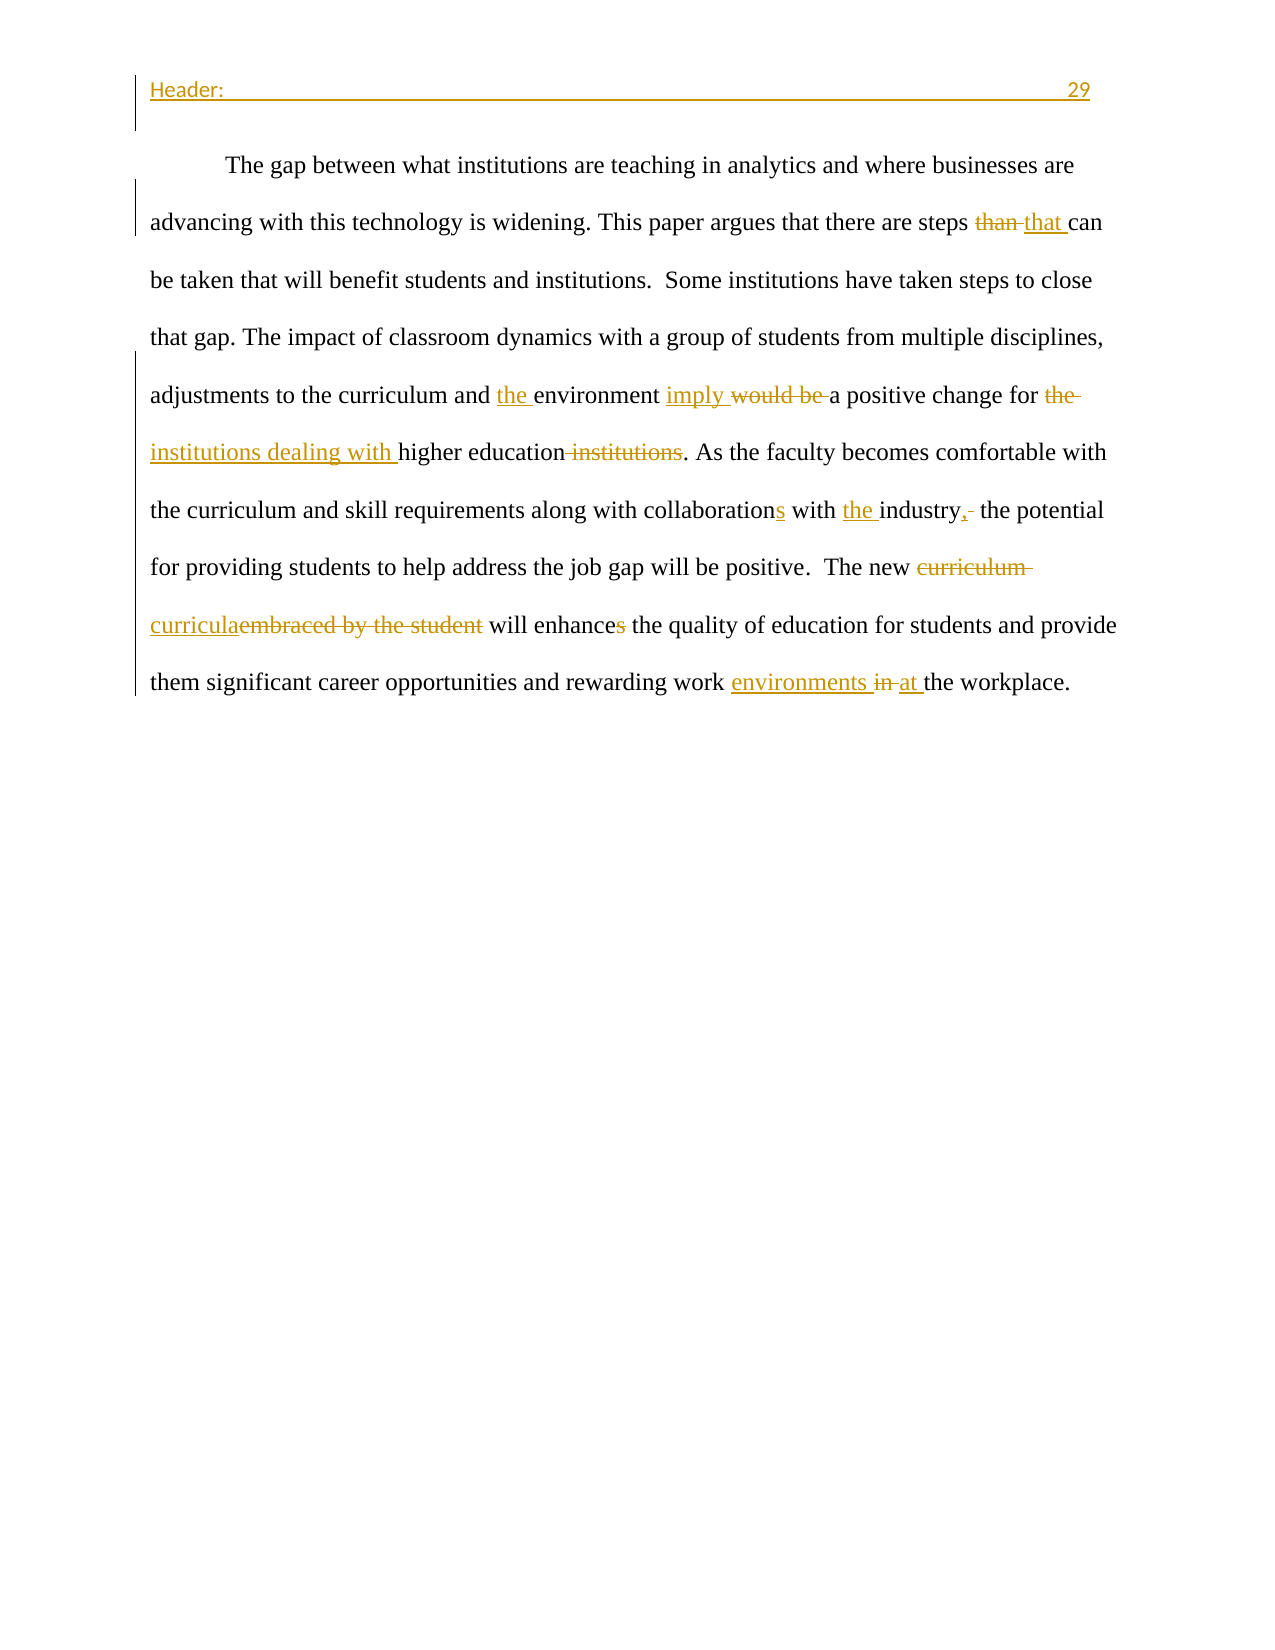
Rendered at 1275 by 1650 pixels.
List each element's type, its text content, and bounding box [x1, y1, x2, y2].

text The gap between what institutions are teaching in analytics and where businesses are advancing with this technology is widening. This paper argues that there are steps can be taken that will benefit students and institutions. Some institutions have taken steps to close that gap. The impact of classroom dynamics with a group of students from multiple disciplines, adjustments to the curriculum and environment a positive change for higher education. As the faculty becomes comfortable with the curriculum and skill requirements along with collaboration with industry the potential for providing students to help address the job gap will be positive. The new will enhance the quality of education for students and provide them significant career opportunities and rewarding work the workplace. [150, 150, 1125, 696]
